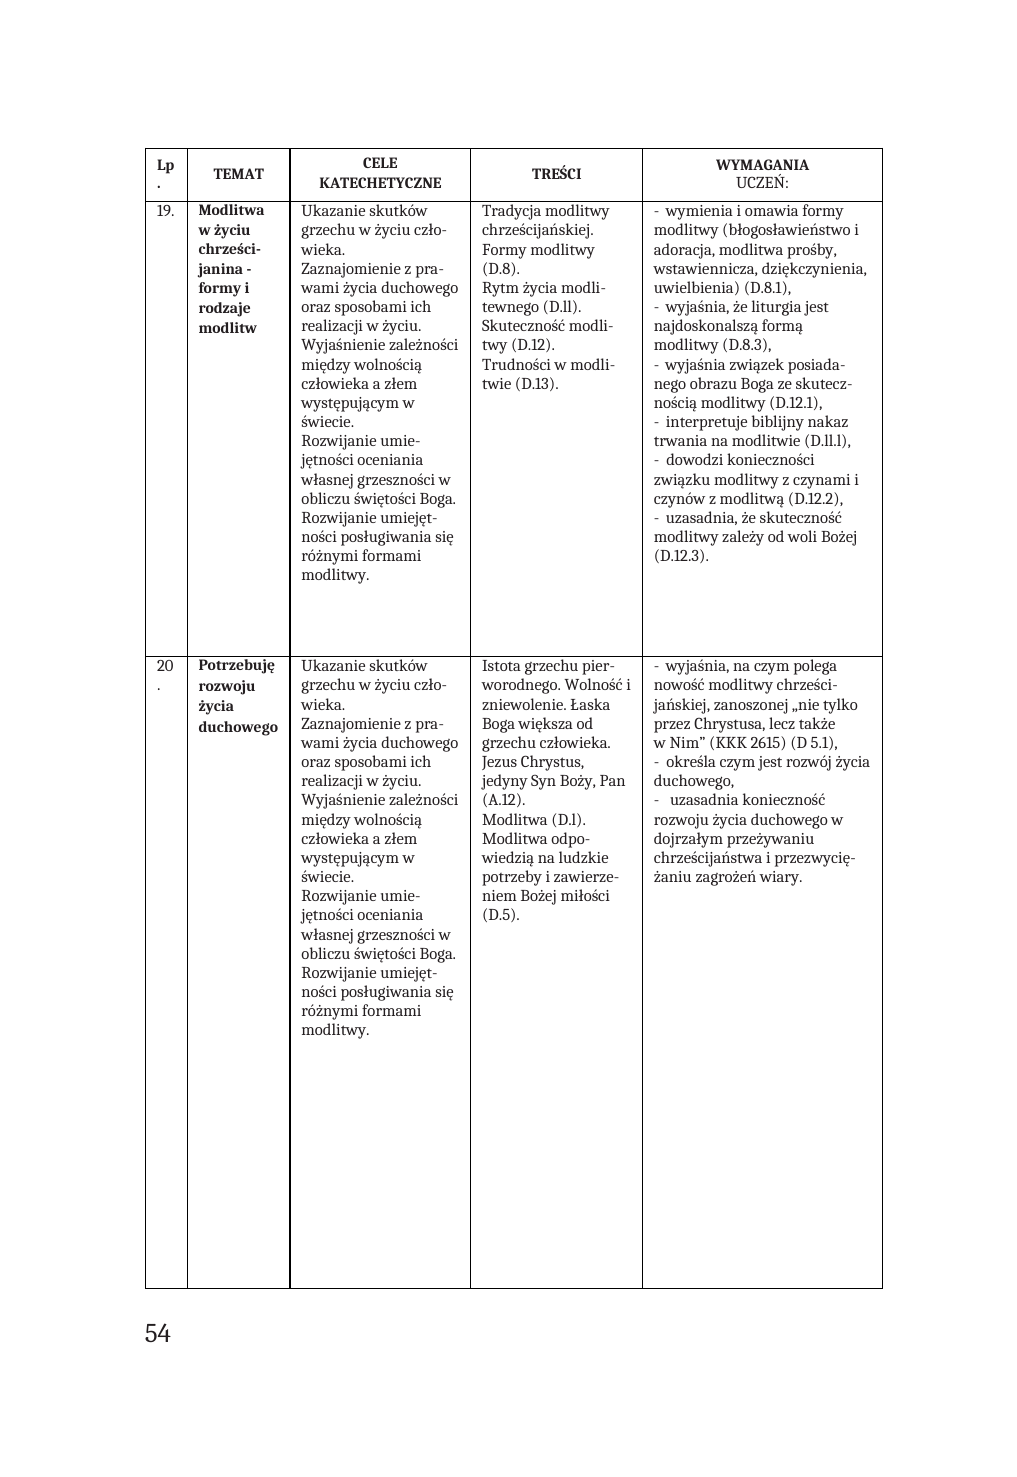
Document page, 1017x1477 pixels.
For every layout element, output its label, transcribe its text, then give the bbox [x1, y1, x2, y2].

table_header WYMAGANIA UCZEŃ: [643, 149, 882, 201]
table_cell Istota grzechu pierworodnego. Wolność i zniewolenie. Łaska Boga większa od grzechu człowieka. Jezus Chrystus, jedyny Syn Boży, Pan (A.12). Modlitwa (D.l). Modlitwa odpowiedzią na ludzkie potrzeby i zawierzeniem Bożej miłości (D.5). [471, 657, 642, 1287]
table_cell 20. [146, 657, 187, 1287]
table_cell - wymienia i omawia formy modlitwy (błogosławieństwo i adoracja, modlitwa prośby, wstawiennicza, dziękczynienia, uwielbienia) (D.8.1), - wyjaśnia, że liturgia jest najdoskonalszą formą modlitwy (D.8.3), - wyjaśnia związek posiadanego obrazu Boga ze skutecznością modlitwy (D.12.1), - interpretuje biblijny nakaz trwania na modlitwie (D.ll.l), - dowodzi konieczności związku modlitwy z czynami i czynów z modlitwą (D.12.2), - uzasadnia, że skuteczność modlitwy zależy od woli Bożej (D.12.3). [643, 202, 882, 656]
table_cell Potrzebuję rozwoju życia duchowego [188, 657, 289, 1287]
table_cell Tradycja modlitwy chrześcijańskiej. Formy modlitwy (D.8). Rytm życia modlitewnego (D.ll). Skuteczność modlitwy (D.12). Trudności w modlitwie (D.13). [471, 202, 642, 656]
table_header CELE KATECHETYCZNE [291, 149, 470, 201]
table_cell Ukazanie skutków grzechu w życiu człowieka. Zaznajomienie z prawami życia duchowego oraz sposobami ich realizacji w życiu. Wyjaśnienie zależności między wolnością człowieka a złem występującym w świecie. Rozwijanie umiejętności oceniania własnej grzeszności w obliczu świętości Boga. Rozwijanie umiejętności posługiwania się różnymi formami modlitwy. [291, 202, 470, 656]
text 54 [144, 1318, 883, 1349]
table_cell - wyjaśnia, na czym polega nowość modlitwy chrześcijańskiej, zanoszonej „nie tylko przez Chrystusa, lecz także w Nim” (KKK 2615) (D 5.1), - określa czym jest rozwój życia duchowego, - uzasadnia konieczność rozwoju życia duchowego w dojrzałym przeżywaniu chrześcijaństwa i przezwyciężaniu zagrożeń wiary. [643, 657, 882, 1287]
table_cell Ukazanie skutków grzechu w życiu człowieka. Zaznajomienie z prawami życia duchowego oraz sposobami ich realizacji w życiu. Wyjaśnienie zależności między wolnością człowieka a złem występującym w świecie. Rozwijanie umiejętności oceniania własnej grzeszności w obliczu świętości Boga. Rozwijanie umiejętności posługiwania się różnymi formami modlitwy. [291, 657, 470, 1287]
table_cell 19. [146, 202, 187, 656]
table_cell Modlitwa w życiu chrześcijanina - formy i rodzaje modlitw [188, 202, 289, 656]
table_header Lp. [146, 149, 187, 201]
table_header TREŚCI [471, 149, 642, 201]
table_header TEMAT [188, 149, 289, 201]
